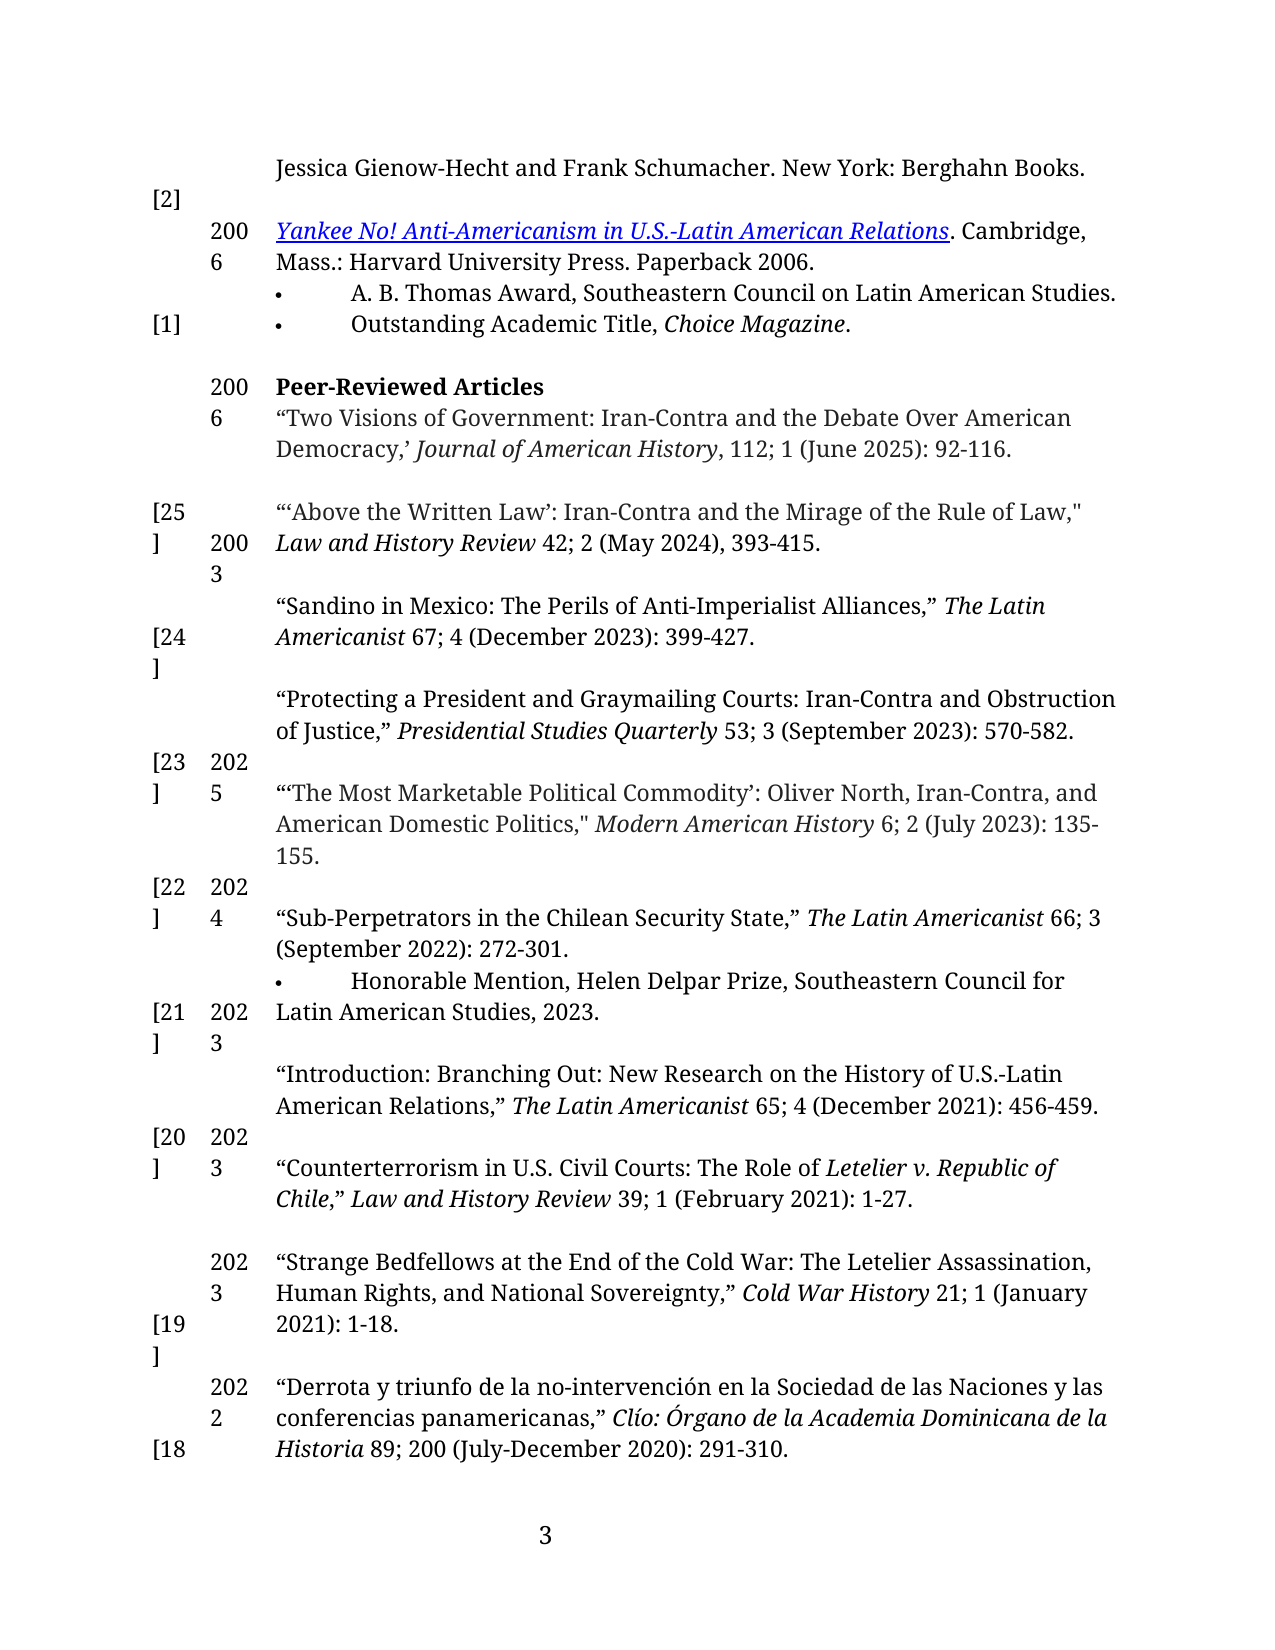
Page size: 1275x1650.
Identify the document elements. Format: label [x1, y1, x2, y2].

table_cell [199, 152, 264, 1464]
table_cell [141, 152, 199, 1464]
table_cell [264, 152, 1136, 1464]
